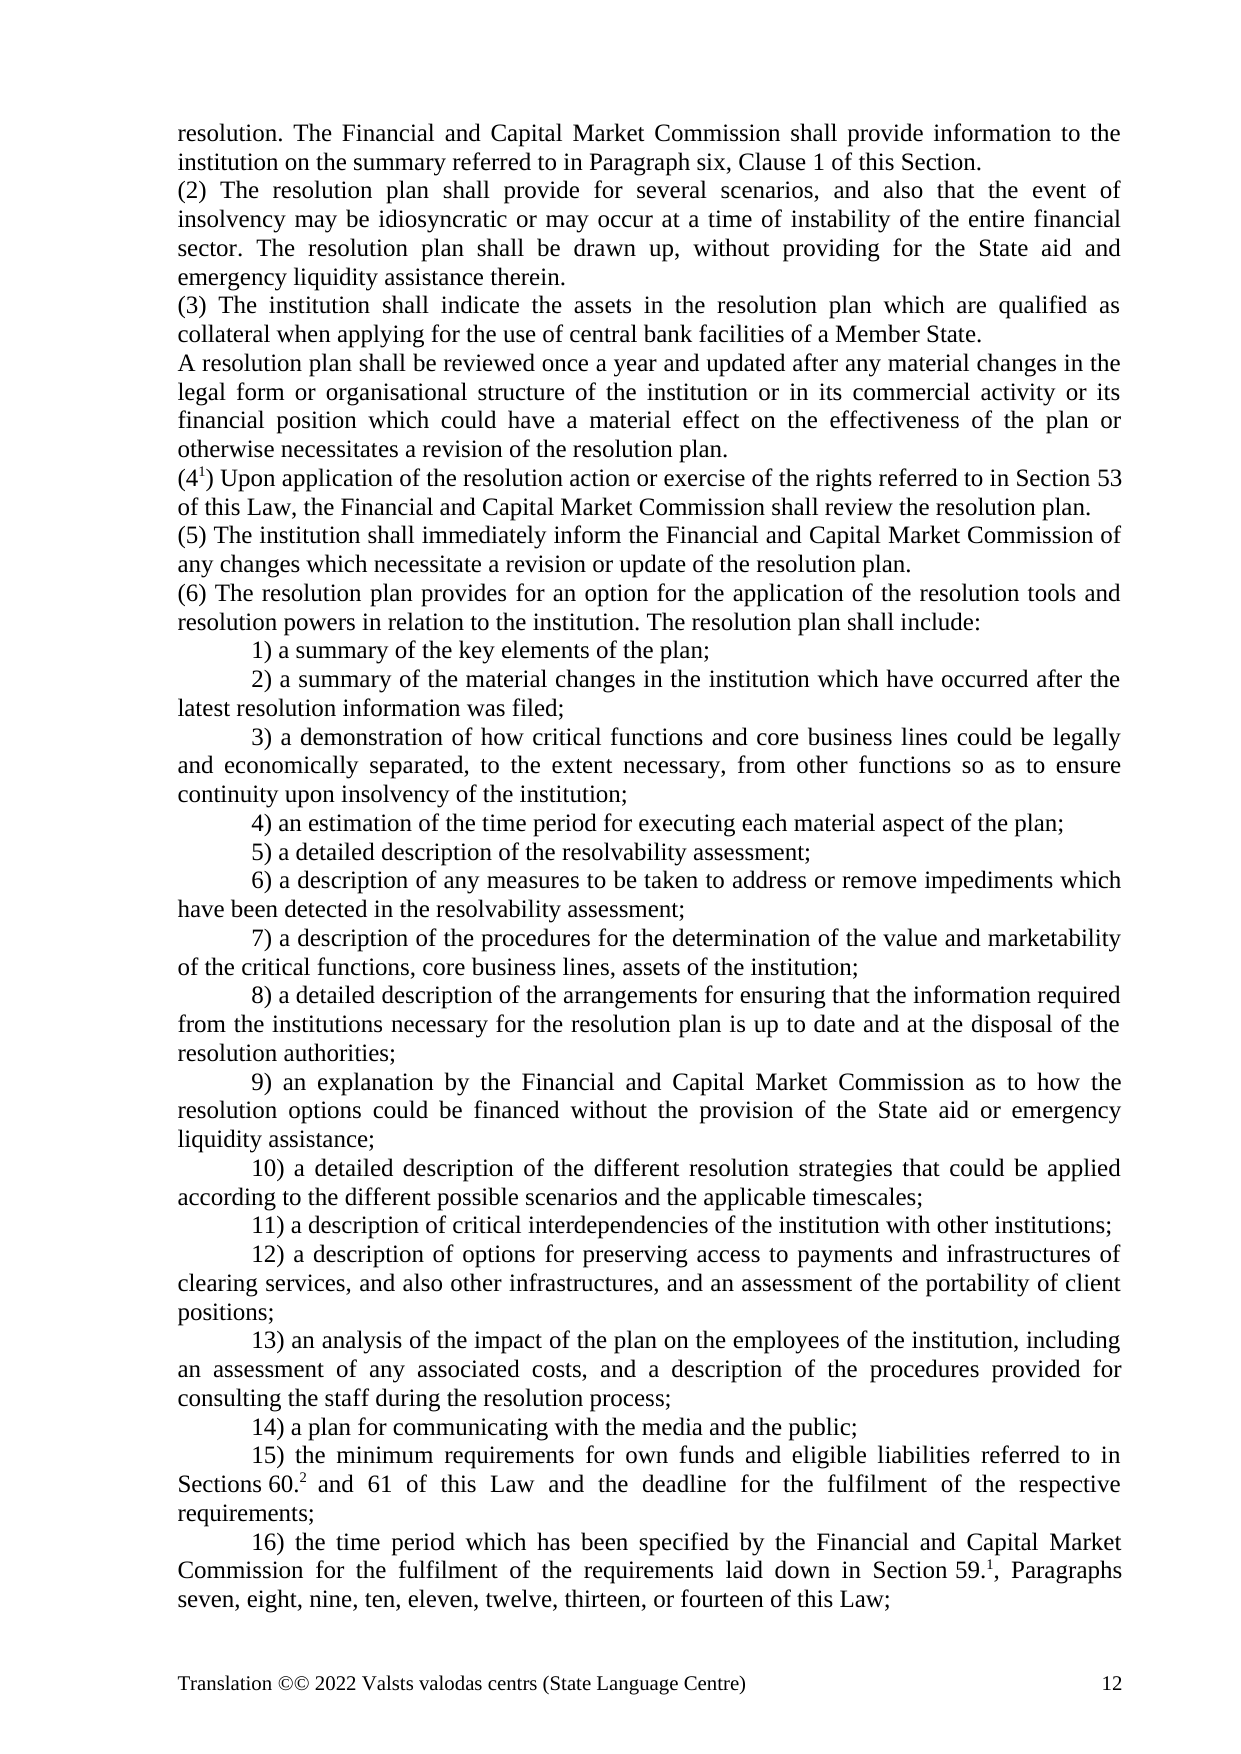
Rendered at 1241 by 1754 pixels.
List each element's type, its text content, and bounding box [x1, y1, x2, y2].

text (5) The institution shall immediately inform the Financial and Capital Market Commission of any changes which necessitate a revision or update of the resolution plan. [177, 521, 1122, 578]
text 1) a summary of the key elements of the plan; [177, 636, 1122, 664]
text 11) a description of critical interdependencies of the institution with other institutions; [177, 1211, 1122, 1239]
text (3) The institution shall indicate the assets in the resolution plan which are qualified as collateral when applying for the use of central bank facilities of a Member State. [177, 291, 1122, 348]
text 15) the minimum requirements for own funds and eligible liabilities referred to in Sections 60.2 and 61 of this Law and the deadline for the fulfilment of the respective requirements; [177, 1441, 1122, 1527]
text (41) Upon application of the resolution action or exercise of the rights referred to in Section 53 of this Law, the Financial and Capital Market Commission shall review the resolution plan. [177, 463, 1122, 521]
text 13) an analysis of the impact of the plan on the employees of the institution, including an assessment of any associated costs, and a description of the procedures provided for consulting the staff during the resolution process; [177, 1326, 1122, 1412]
text 7) a description of the procedures for the determination of the value and marketability of the critical functions, core business lines, assets of the institution; [177, 923, 1122, 981]
text 10) a detailed description of the different resolution strategies that could be applied according to the different possible scenarios and the applicable timescales; [177, 1153, 1122, 1211]
text 9) an explanation by the Financial and Capital Market Commission as to how the resolution options could be financed without the provision of the State aid or emergency liquidity assistance; [177, 1067, 1122, 1153]
text A resolution plan shall be reviewed once a year and updated after any material changes in the legal form or organisational structure of the institution or in its commercial activity or its financial position which could have a material effect on the effectiveness of the plan or otherwise necessitates a revision of the resolution plan. [177, 348, 1122, 463]
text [177, 118, 1122, 176]
text 3) a demonstration of how critical functions and core business lines could be legally and economically separated, to the extent necessary, from other functions so as to ensure continuity upon insolvency of the institution; [177, 722, 1122, 808]
text 2) a summary of the material changes in the institution which have occurred after the latest resolution information was filed; [177, 664, 1122, 722]
text 14) a plan for communicating with the media and the public; [177, 1412, 1122, 1441]
text 12) a description of options for preserving access to payments and infrastructures of clearing services, and also other infrastructures, and an assessment of the portability of client positions; [177, 1239, 1122, 1326]
text 8) a detailed description of the arrangements for ensuring that the information required from the institutions necessary for the resolution plan is up to date and at the disposal of the resolution authorities; [177, 981, 1122, 1067]
text (2) The resolution plan shall provide for several scenarios, and also that the event of insolvency may be idiosyncratic or may occur at a time of instability of the entire financial sector. The resolution plan shall be drawn up, without providing for the State aid and emergency liquidity assistance therein. [177, 176, 1122, 291]
text 5) a detailed description of the resolvability assessment; [177, 837, 1122, 866]
text 4) an estimation of the time period for executing each material aspect of the plan; [177, 808, 1122, 837]
text (6) The resolution plan provides for an option for the application of the resolution tools and resolution powers in relation to the institution. The resolution plan shall include: [177, 578, 1122, 636]
text 6) a description of any measures to be taken to address or remove impediments which have been detected in the resolvability assessment; [177, 866, 1122, 923]
text 16) the time period which has been specified by the Financial and Capital Market Commission for the fulfilment of the requirements laid down in Section 59.1, Paragraphs seven, eight, nine, ten, eleven, twelve, thirteen, or fourteen of this Law; [177, 1527, 1122, 1613]
